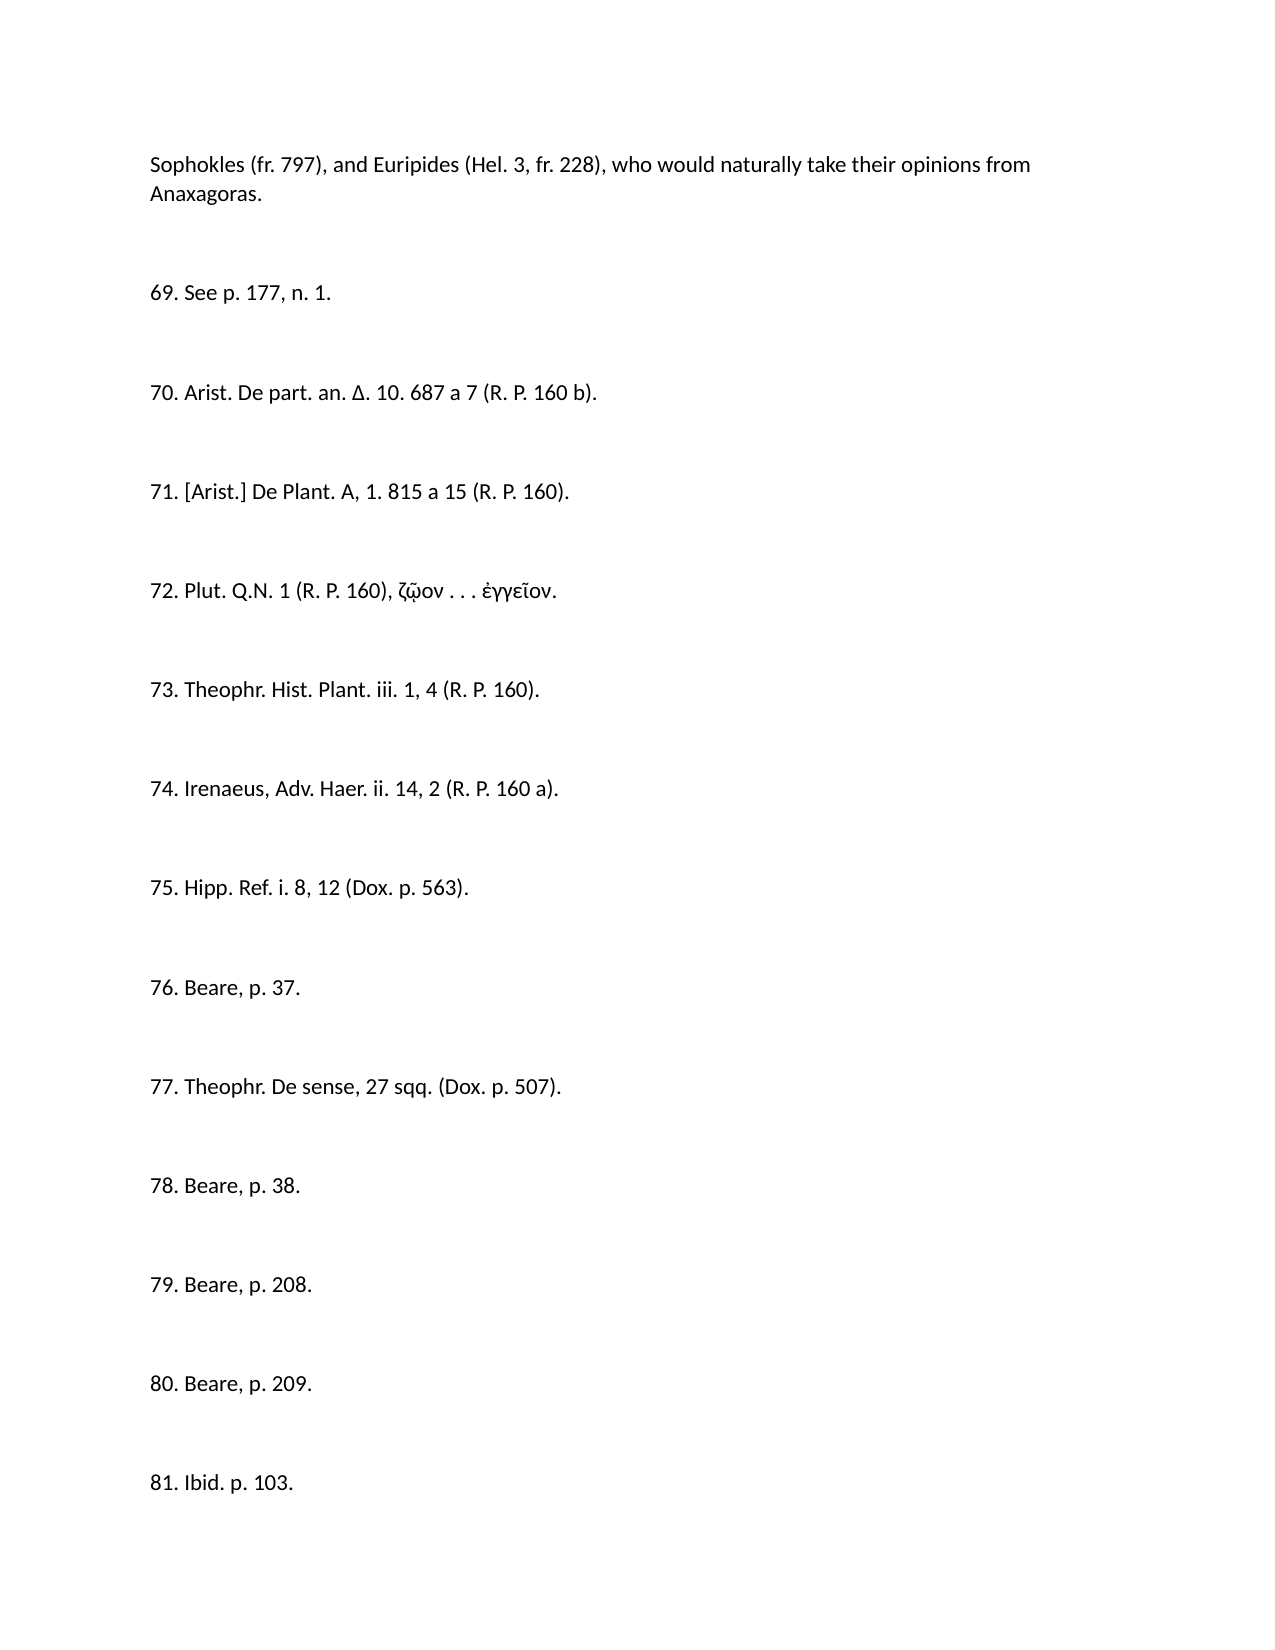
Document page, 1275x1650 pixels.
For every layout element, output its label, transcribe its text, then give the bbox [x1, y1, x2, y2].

text 73. Theophr. Hist. Plant. iii. 1, 4 (R. P. 160). [150, 674, 1125, 703]
text 80. Beare, p. 209. [150, 1369, 1125, 1397]
text 81. Ibid. p. 103. [150, 1468, 1125, 1497]
text 72. Plut. Q.N. 1 (R. P. 160), ζῷον . . . ἐγγεῖον. [150, 575, 1125, 604]
text 69. See p. 177, n. 1. [150, 278, 1125, 307]
text 78. Beare, p. 38. [150, 1170, 1125, 1199]
text 74. Irenaeus, Adv. Haer. ii. 14, 2 (R. P. 160 a). [150, 774, 1125, 802]
text 70. Arist. De part. an. Δ. 10. 687 a 7 (R. P. 160 b). [150, 377, 1125, 406]
text 75. Hipp. Ref. i. 8, 12 (Dox. p. 563). [150, 873, 1125, 902]
text 79. Beare, p. 208. [150, 1269, 1125, 1298]
text 77. Theophr. De sense, 27 sqq. (Dox. p. 507). [150, 1071, 1125, 1100]
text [150, 150, 1125, 207]
text 76. Beare, p. 37. [150, 972, 1125, 1001]
text 71. [Arist.] De Plant. A, 1. 815 a 15 (R. P. 160). [150, 476, 1125, 505]
